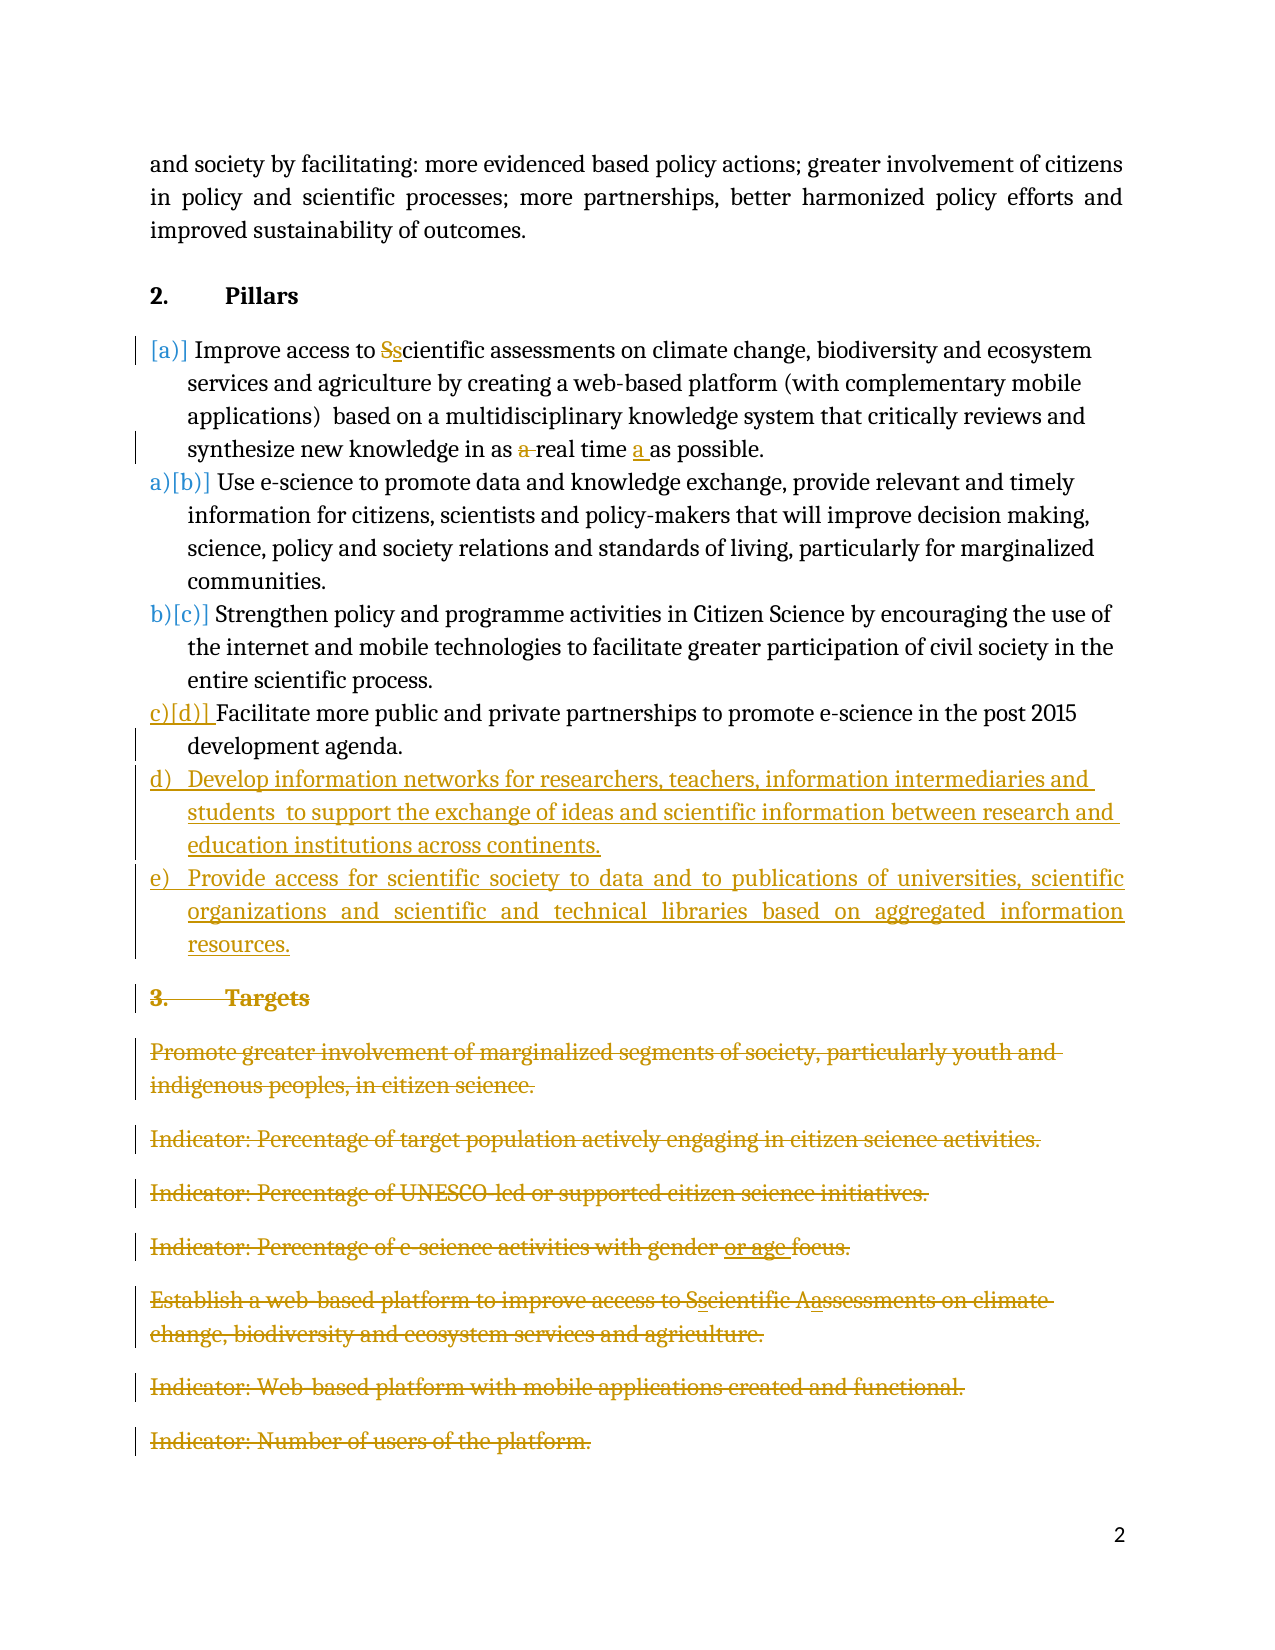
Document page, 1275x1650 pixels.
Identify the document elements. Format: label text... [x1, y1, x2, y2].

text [150, 150, 1125, 245]
list Facilitate more public and private partnerships to promote e-science in the post 2015 development agenda. [150, 699, 1125, 761]
text 2. Pillars [150, 282, 1125, 311]
list Improve access to cientific assessments on climate change, biodiversity and ecosystem services and agriculture by creating a web-based platform (with complementary mobile applications) based on a multidisciplinary knowledge system that critically reviews and synthesize new knowledge in as real time as possible. [150, 336, 1125, 464]
list Use e-science to promote data and knowledge exchange, provide relevant and timely information for citizens, scientists and policy-makers that will improve decision making, science, policy and society relations and standards of living, particularly for marginalized communities. [150, 468, 1125, 596]
list Strengthen policy and programme activities in Citizen Science by encouraging the use of the internet and mobile technologies to facilitate greater participation of civil society in the entire scientific process. [150, 600, 1125, 695]
